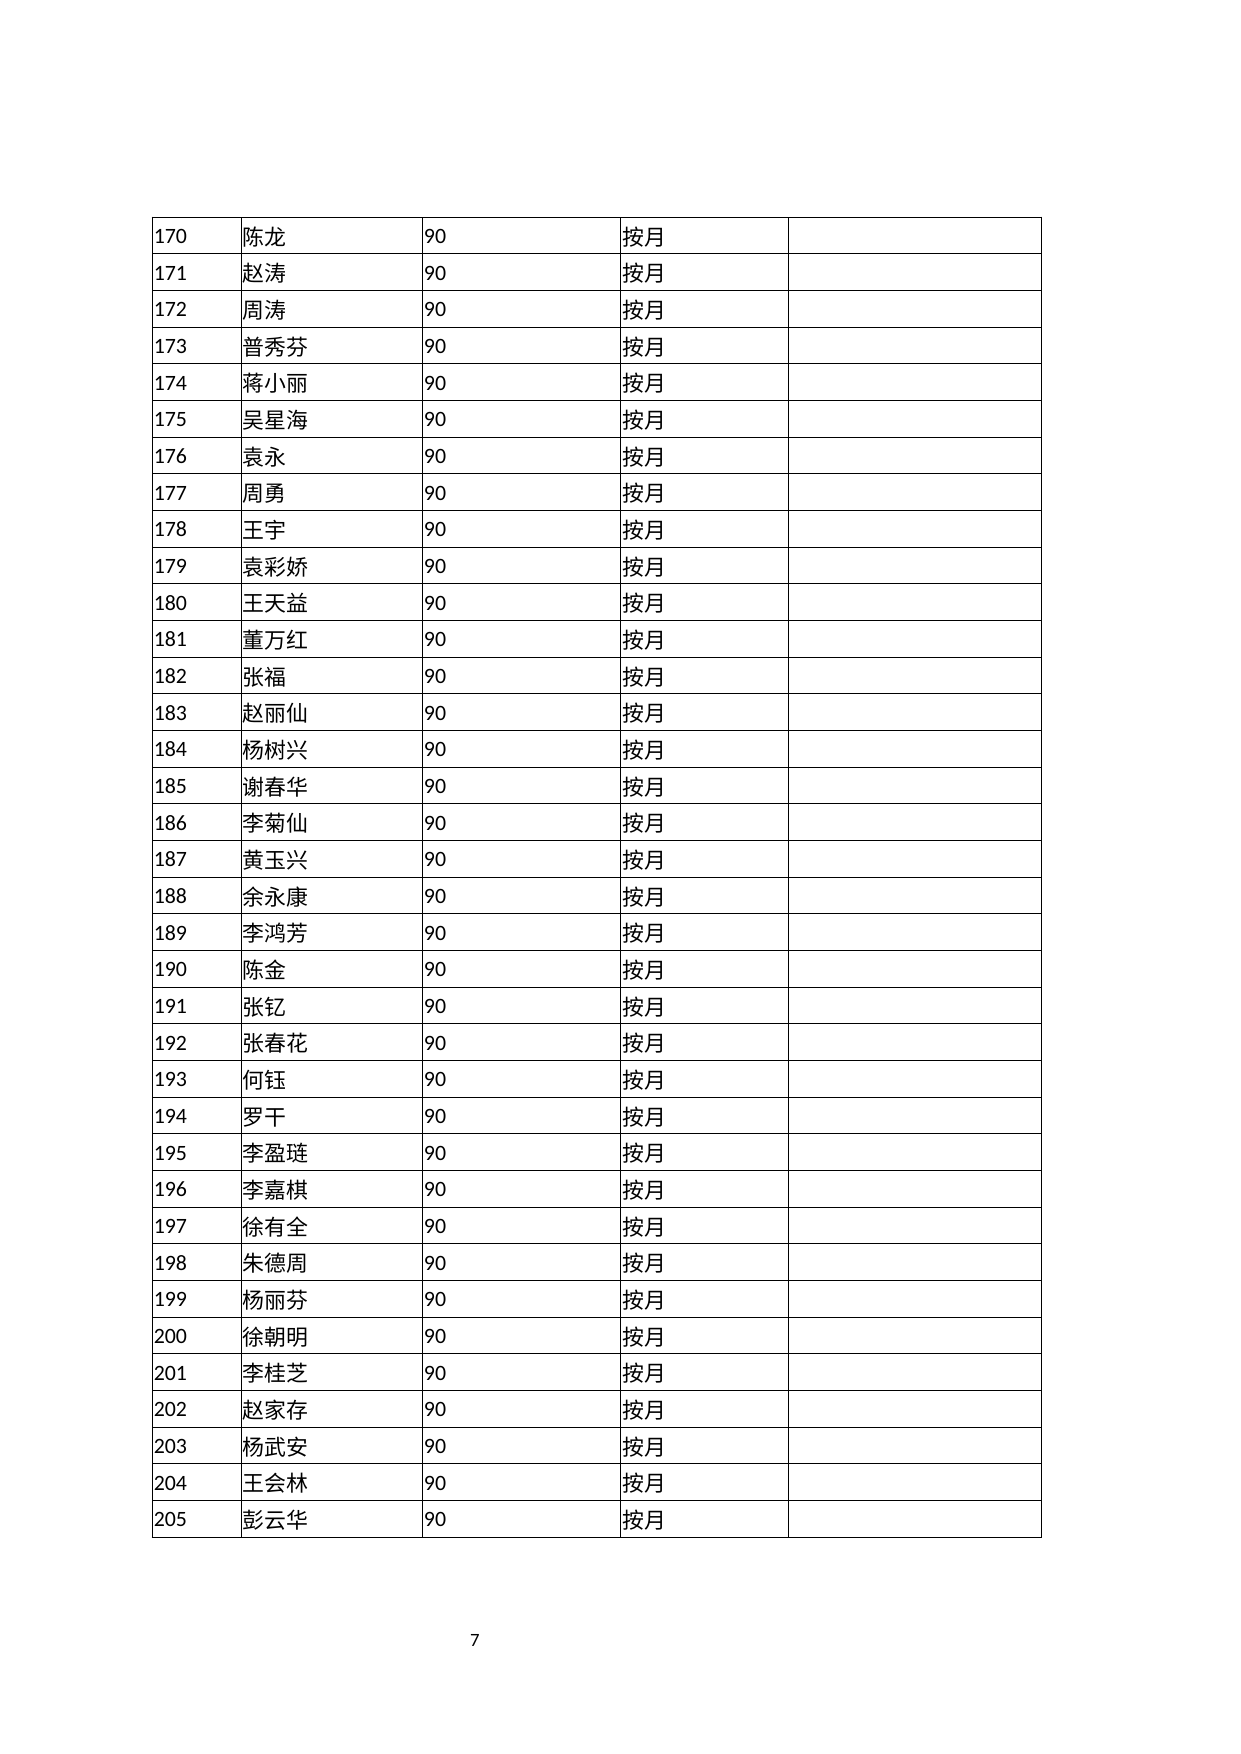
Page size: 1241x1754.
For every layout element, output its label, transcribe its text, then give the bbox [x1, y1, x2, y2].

table_cell 90 [423, 1318, 620, 1353]
table_cell 198 [153, 1244, 241, 1280]
table_cell 彭云华 [242, 1501, 422, 1537]
table_cell 192 [153, 1024, 241, 1060]
table_cell 90 [423, 768, 620, 803]
table_cell [789, 1061, 1041, 1097]
table_cell 90 [423, 584, 620, 620]
table_cell 203 [153, 1428, 241, 1463]
table_cell 180 [153, 584, 241, 620]
table_cell 90 [423, 1208, 620, 1243]
table_cell 199 [153, 1281, 241, 1317]
table_cell [789, 548, 1041, 583]
table_cell 按月 [621, 474, 788, 510]
table_cell 按月 [621, 841, 788, 877]
table_cell 按月 [621, 511, 788, 547]
table_cell 90 [423, 804, 620, 840]
table_cell 189 [153, 914, 241, 950]
table_cell 周勇 [242, 474, 422, 510]
table_cell [789, 328, 1041, 363]
table_cell 按月 [621, 988, 788, 1023]
table_cell 174 [153, 364, 241, 400]
table_cell 188 [153, 878, 241, 913]
table_cell [789, 401, 1041, 437]
table_cell 李盈琏 [242, 1134, 422, 1170]
table_cell 90 [423, 1098, 620, 1133]
table_cell 何钰 [242, 1061, 422, 1097]
table_cell 杨武安 [242, 1428, 422, 1463]
table_cell 按月 [621, 621, 788, 657]
table_cell [789, 438, 1041, 473]
table_cell 杨丽芬 [242, 1281, 422, 1317]
table_cell 按月 [621, 1024, 788, 1060]
table_cell [789, 474, 1041, 510]
table_cell 按月 [621, 768, 788, 803]
table_cell 193 [153, 1061, 241, 1097]
table_cell 90 [423, 474, 620, 510]
table_cell [789, 511, 1041, 547]
table_cell 90 [423, 328, 620, 363]
table_cell 按月 [621, 1244, 788, 1280]
table_cell 197 [153, 1208, 241, 1243]
table_cell [789, 291, 1041, 327]
table_cell 201 [153, 1354, 241, 1390]
table_cell [789, 1501, 1041, 1537]
table_cell [789, 694, 1041, 730]
table_cell [789, 1428, 1041, 1463]
table_cell 按月 [621, 658, 788, 693]
table_cell 按月 [621, 438, 788, 473]
table_cell 90 [423, 291, 620, 327]
table_cell 90 [423, 218, 620, 253]
table_cell 按月 [621, 1354, 788, 1390]
table_cell [789, 1464, 1041, 1500]
table_cell 175 [153, 401, 241, 437]
table_cell [789, 731, 1041, 767]
table_cell 196 [153, 1171, 241, 1207]
table_cell 黄玉兴 [242, 841, 422, 877]
table_cell [789, 1134, 1041, 1170]
table_cell 90 [423, 548, 620, 583]
table_cell [789, 1354, 1041, 1390]
table_cell 徐朝明 [242, 1318, 422, 1353]
table_cell 172 [153, 291, 241, 327]
table_cell 178 [153, 511, 241, 547]
table_cell 朱德周 [242, 1244, 422, 1280]
table_cell 按月 [621, 1061, 788, 1097]
table_cell [789, 914, 1041, 950]
table_cell 90 [423, 1354, 620, 1390]
table_cell 90 [423, 1428, 620, 1463]
table_cell 按月 [621, 694, 788, 730]
table_cell 181 [153, 621, 241, 657]
table_cell 杨树兴 [242, 731, 422, 767]
table_cell 罗干 [242, 1098, 422, 1133]
table_cell 谢春华 [242, 768, 422, 803]
table_cell 按月 [621, 951, 788, 987]
table_cell 204 [153, 1464, 241, 1500]
table_cell [789, 1024, 1041, 1060]
table_cell 184 [153, 731, 241, 767]
table_cell 周涛 [242, 291, 422, 327]
table_cell 90 [423, 438, 620, 473]
table_cell 202 [153, 1391, 241, 1427]
table_cell 90 [423, 1134, 620, 1170]
table_cell 李鸿芳 [242, 914, 422, 950]
table_cell 张春花 [242, 1024, 422, 1060]
table_cell 陈金 [242, 951, 422, 987]
table_cell 李桂芝 [242, 1354, 422, 1390]
table_cell 陈龙 [242, 218, 422, 253]
table_cell [789, 1318, 1041, 1353]
table_cell 90 [423, 254, 620, 290]
table_cell 按月 [621, 328, 788, 363]
table_cell 吴星海 [242, 401, 422, 437]
table_cell 90 [423, 1391, 620, 1427]
table_cell 191 [153, 988, 241, 1023]
table_cell 90 [423, 841, 620, 877]
table_cell 按月 [621, 1134, 788, 1170]
table_cell 90 [423, 1171, 620, 1207]
table_cell 200 [153, 1318, 241, 1353]
table_cell 赵家存 [242, 1391, 422, 1427]
table_cell 187 [153, 841, 241, 877]
table_cell 90 [423, 1464, 620, 1500]
table_cell 王会林 [242, 1464, 422, 1500]
table_cell [789, 1391, 1041, 1427]
table_cell [789, 621, 1041, 657]
table_cell 183 [153, 694, 241, 730]
table_cell 177 [153, 474, 241, 510]
table_cell 按月 [621, 1098, 788, 1133]
table_cell 90 [423, 621, 620, 657]
table_cell 董万红 [242, 621, 422, 657]
table_cell 按月 [621, 548, 788, 583]
table_cell 186 [153, 804, 241, 840]
table_cell 徐有全 [242, 1208, 422, 1243]
table_cell 袁彩娇 [242, 548, 422, 583]
table_cell 194 [153, 1098, 241, 1133]
table_cell 按月 [621, 1428, 788, 1463]
table_cell 205 [153, 1501, 241, 1537]
table_cell 179 [153, 548, 241, 583]
table_cell [789, 878, 1041, 913]
table_cell 按月 [621, 1501, 788, 1537]
table_cell [789, 841, 1041, 877]
table_cell 90 [423, 731, 620, 767]
table_cell 按月 [621, 1281, 788, 1317]
table_cell 按月 [621, 804, 788, 840]
table_cell 185 [153, 768, 241, 803]
table_cell 按月 [621, 1171, 788, 1207]
table_cell 按月 [621, 914, 788, 950]
table_cell 按月 [621, 584, 788, 620]
table_cell 90 [423, 988, 620, 1023]
table_cell 李嘉棋 [242, 1171, 422, 1207]
table_cell 余永康 [242, 878, 422, 913]
table_cell 90 [423, 694, 620, 730]
table_cell 90 [423, 1501, 620, 1537]
table_cell 90 [423, 364, 620, 400]
table_cell 173 [153, 328, 241, 363]
table_cell 王天益 [242, 584, 422, 620]
table_cell 90 [423, 1281, 620, 1317]
table_cell 90 [423, 1061, 620, 1097]
table_cell 170 [153, 218, 241, 253]
table_cell 按月 [621, 218, 788, 253]
table_cell 按月 [621, 401, 788, 437]
table_cell 90 [423, 1024, 620, 1060]
table_cell 195 [153, 1134, 241, 1170]
table_cell [789, 988, 1041, 1023]
table_cell 按月 [621, 291, 788, 327]
table_cell 蒋小丽 [242, 364, 422, 400]
table_cell [789, 364, 1041, 400]
table_cell 按月 [621, 1464, 788, 1500]
table_cell [789, 658, 1041, 693]
table_cell 90 [423, 951, 620, 987]
table_cell 按月 [621, 1391, 788, 1427]
table_cell 按月 [621, 878, 788, 913]
table_cell 90 [423, 511, 620, 547]
table_cell [789, 1171, 1041, 1207]
table_cell 赵丽仙 [242, 694, 422, 730]
table_cell [789, 951, 1041, 987]
table_cell 90 [423, 1244, 620, 1280]
table_cell 按月 [621, 731, 788, 767]
table_cell 按月 [621, 364, 788, 400]
table_cell 赵涛 [242, 254, 422, 290]
table_cell [789, 1208, 1041, 1243]
table_cell 176 [153, 438, 241, 473]
table_cell [789, 218, 1041, 253]
table_cell [789, 1098, 1041, 1133]
table_cell 李菊仙 [242, 804, 422, 840]
table_cell 普秀芬 [242, 328, 422, 363]
table_cell 张福 [242, 658, 422, 693]
table_cell 按月 [621, 1318, 788, 1353]
table_cell 190 [153, 951, 241, 987]
table_cell [789, 584, 1041, 620]
table_cell 90 [423, 914, 620, 950]
table_cell 90 [423, 878, 620, 913]
table_cell 90 [423, 658, 620, 693]
table_cell [789, 254, 1041, 290]
table_cell [789, 804, 1041, 840]
table_cell 按月 [621, 254, 788, 290]
table_cell 王宇 [242, 511, 422, 547]
table_cell 袁永 [242, 438, 422, 473]
table_cell [789, 1244, 1041, 1280]
table_cell 171 [153, 254, 241, 290]
table_cell 90 [423, 401, 620, 437]
table_cell 张钇 [242, 988, 422, 1023]
table_cell [789, 768, 1041, 803]
table_cell 182 [153, 658, 241, 693]
table_cell [789, 1281, 1041, 1317]
table_cell 按月 [621, 1208, 788, 1243]
